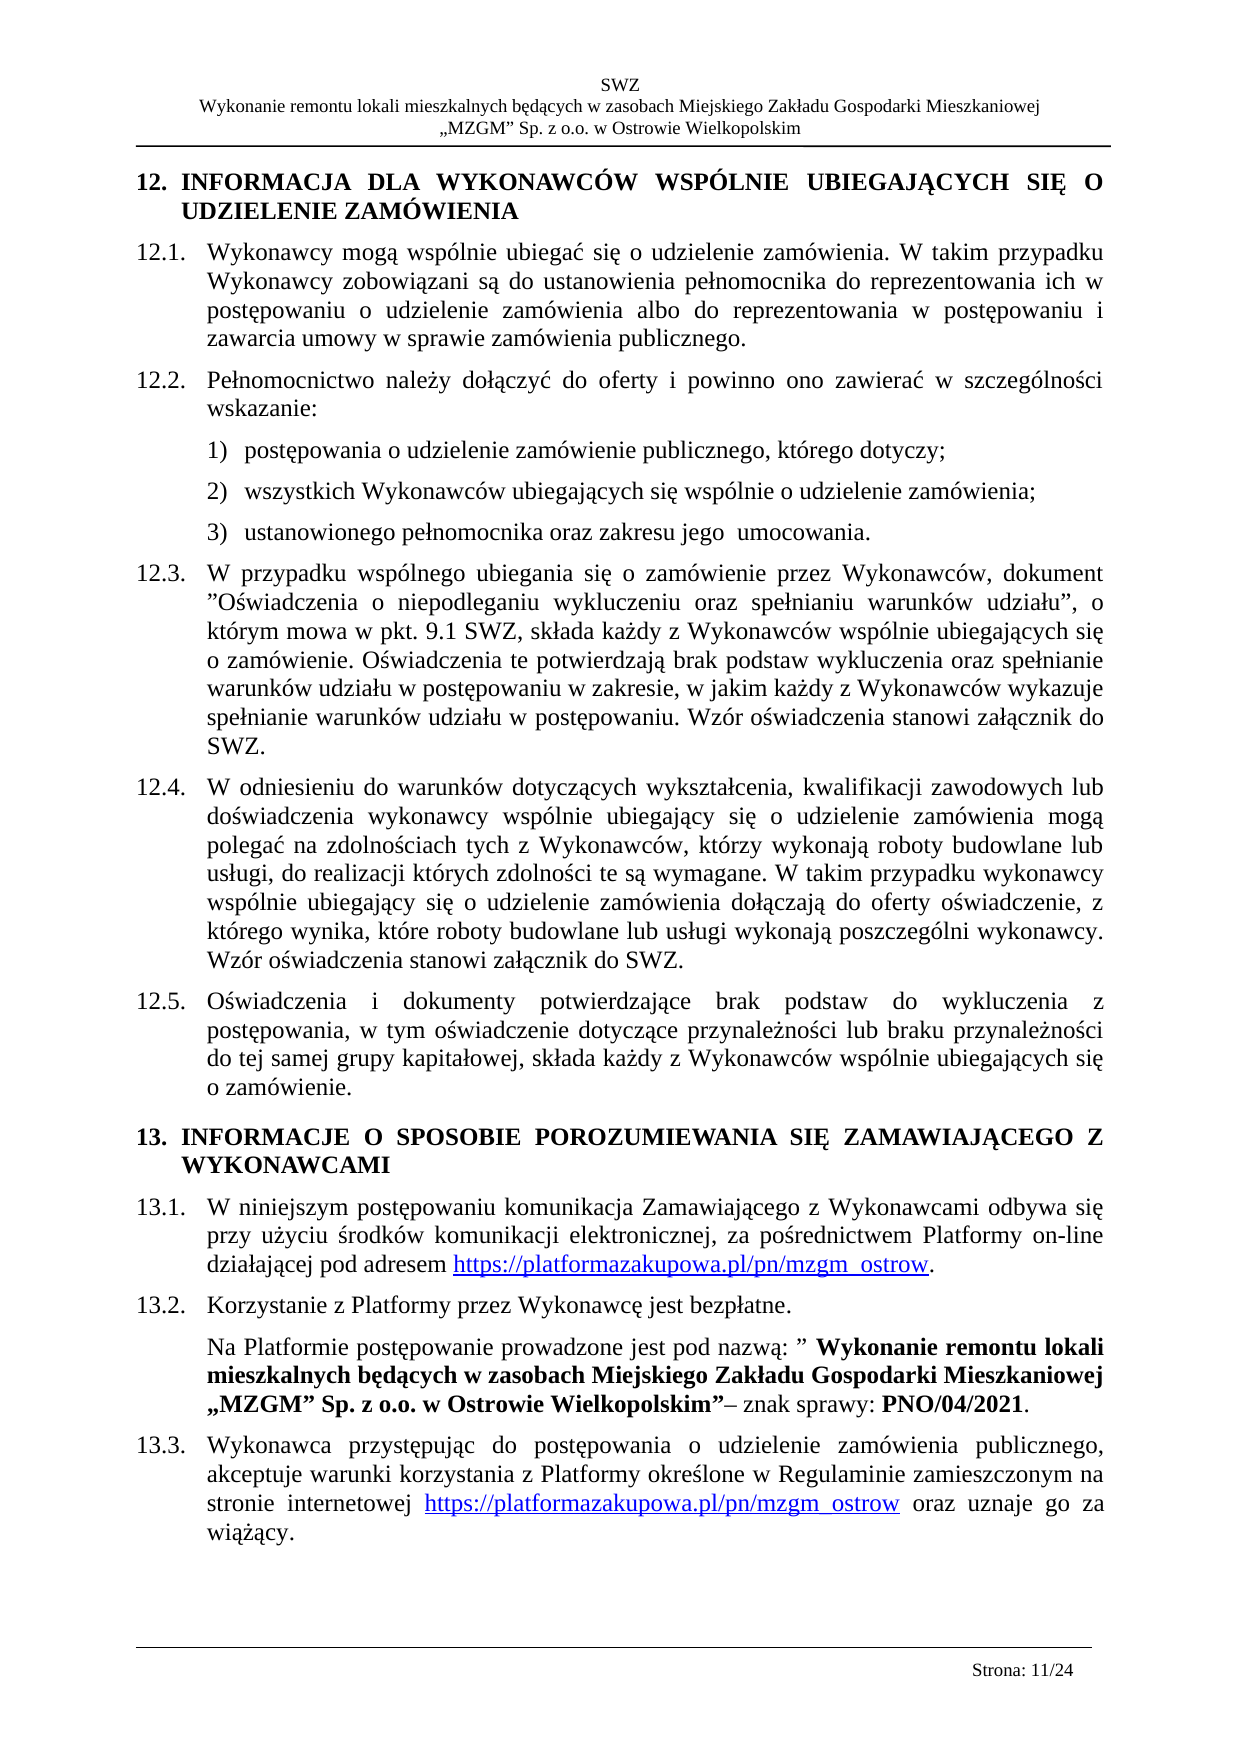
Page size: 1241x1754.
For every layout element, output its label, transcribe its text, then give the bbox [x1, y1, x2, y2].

subtitle W niniejszym postępowaniu komunikacja Zamawiającego z Wykonawcami odbywa się przy użyciu środków komunikacji elektronicznej, za pośrednictwem Platformy on-line działającej pod adresem https://platformazakupowa.pl/pn/mzgm_ostrow. [136, 1192, 1104, 1278]
subtitle W przypadku wspólnego ubiegania się o zamówienie przez Wykonawców, dokument ”Oświadczenia o niepodleganiu wykluczeniu oraz spełnianiu warunków udziału”, o którym mowa w pkt. 9.1 SWZ, składa każdy z Wykonawców wspólnie ubiegających się o zamówienie. Oświadczenia te potwierdzają brak podstaw wykluczenia oraz spełnianie warunków udziału w postępowaniu w zakresie, w jakim każdy z Wykonawców wykazuje spełnianie warunków udziału w postępowaniu. Wzór oświadczenia stanowi załącznik do SWZ. [136, 558, 1104, 760]
subtitle Oświadczenia i dokumenty potwierdzające brak podstaw do wykluczenia z postępowania, w tym oświadczenie dotyczące przynależności lub braku przynależności do tej samej grupy kapitałowej, składa każdy z Wykonawców wspólnie ubiegających się o zamówienie. [136, 986, 1104, 1101]
subtitle wszystkich Wykonawców ubiegających się wspólnie o udzielenie zamówienia; [207, 476, 1104, 505]
subtitle ustanowionego pełnomocnika oraz zakresu jego umocowania. [207, 517, 1104, 546]
subtitle Wykonawca przystępując do postępowania o udzielenie zamówienia publicznego, akceptuje warunki korzystania z Platformy określone w Regulaminie zamieszczonym na stronie internetowej https://platformazakupowa.pl/pn/mzgm_ostrow oraz uznaje go za wiążący. [136, 1431, 1104, 1546]
subtitle Korzystanie z Platformy przez Wykonawcę jest bezpłatne. [136, 1291, 1104, 1319]
subtitle Informacja dla wykonawców wspólnie ubiegających się o udzielenie zamówienia [136, 167, 1104, 225]
subtitle postępowania o udzielenie zamówienie publicznego, którego dotyczy; [207, 435, 1104, 463]
subtitle Pełnomocnictwo należy dołączyć do oferty i powinno ono zawierać w szczególności wskazanie: [136, 365, 1104, 422]
subtitle W odniesieniu do warunków dotyczących wykształcenia, kwalifikacji zawodowych lub doświadczenia wykonawcy wspólnie ubiegający się o udzielenie zamówienia mogą polegać na zdolnościach tych z Wykonawców, którzy wykonają roboty budowlane lub usługi, do realizacji których zdolności te są wymagane. W takim przypadku wykonawcy wspólnie ubiegający się o udzielenie zamówienia dołączają do oferty oświadczenie, z którego wynika, które roboty budowlane lub usługi wykonają poszczególni wykonawcy. Wzór oświadczenia stanowi załącznik do SWZ. [136, 772, 1104, 973]
subtitle Na Platformie postępowanie prowadzone jest pod nazwą: ” Wykonanie remontu lokali mieszkalnych będących w zasobach Miejskiego Zakładu Gospodarki Mieszkaniowej „MZGM” Sp. z o.o. w Ostrowie Wielkopolskim”– znak sprawy: PNO/04/2021. [207, 1332, 1104, 1418]
subtitle Informacje o sposobie porozumiewania się zamawiającego z Wykonawcami [136, 1122, 1104, 1179]
subtitle Wykonawcy mogą wspólnie ubiegać się o udzielenie zamówienia. W takim przypadku Wykonawcy zobowiązani są do ustanowienia pełnomocnika do reprezentowania ich w postępowaniu o udzielenie zamówienia albo do reprezentowania w postępowaniu i zawarcia umowy w sprawie zamówienia publicznego. [136, 237, 1104, 352]
